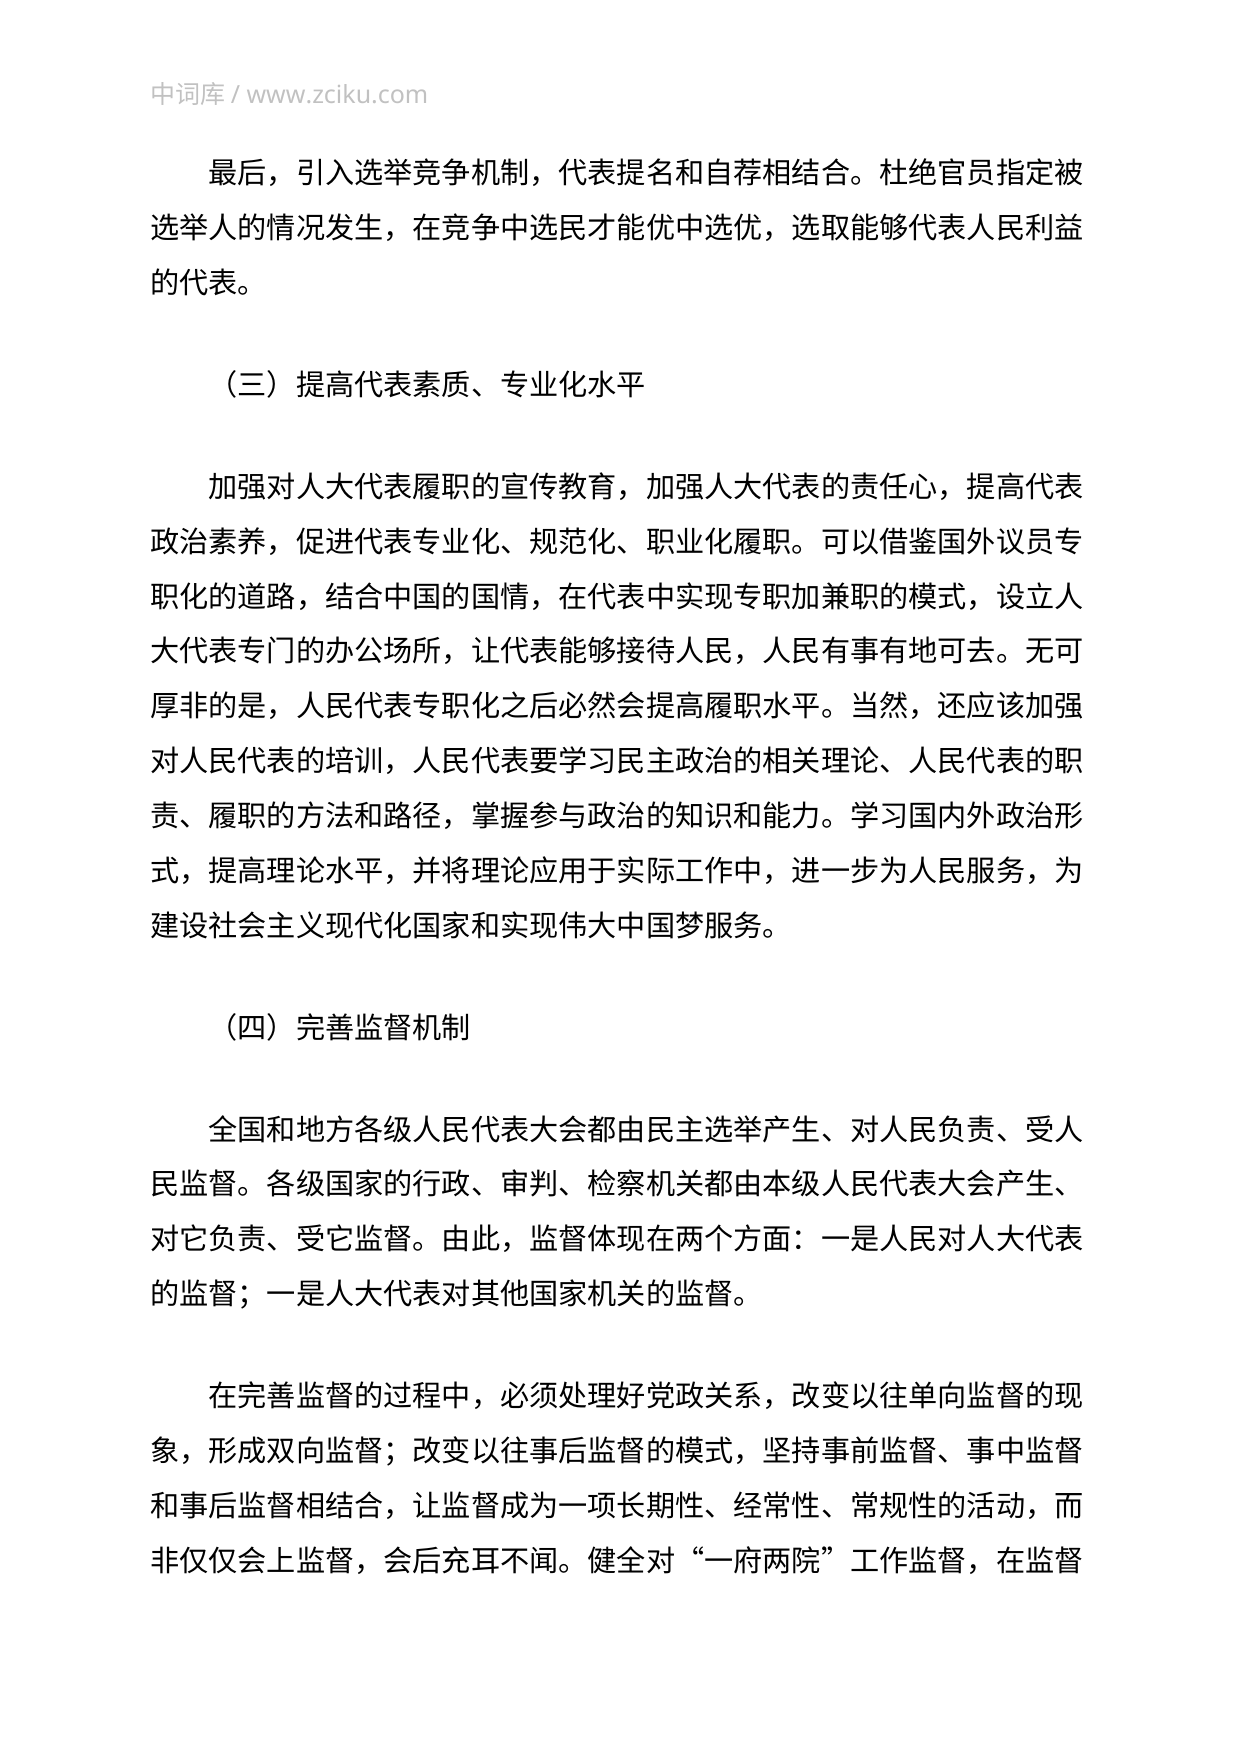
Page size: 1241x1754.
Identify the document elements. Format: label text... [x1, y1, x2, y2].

text （三）提高代表素质、专业化水平 [150, 362, 1090, 404]
text 全国和地方各级人民代表大会都由民主选举产生、对人民负责、受人民监督。各级国家的行政、审判、检察机关都由本级人民代表大会产生、对它负责、受它监督。由此，监督体现在两个方面：一是人民对人大代表的监督；一是人大代表对其他国家机关的监督。 [150, 1106, 1090, 1313]
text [150, 1372, 1090, 1579]
text 最后，引入选举竞争机制，代表提名和自荐相结合。杜绝官员指定被选举人的情况发生，在竞争中选民才能优中选优，选取能够代表人民利益的代表。 [150, 150, 1090, 302]
text （四）完善监督机制 [150, 1004, 1090, 1047]
text 加强对人大代表履职的宣传教育，加强人大代表的责任心，提高代表政治素养，促进代表专业化、规范化、职业化履职。可以借鉴国外议员专职化的道路，结合中国的国情，在代表中实现专职加兼职的模式，设立人大代表专门的办公场所，让代表能够接待人民，人民有事有地可去。无可厚非的是，人民代表专职化之后必然会提高履职水平。当然，还应该加强对人民代表的培训，人民代表要学习民主政治的相关理论、人民代表的职责、履职的方法和路径，掌握参与政治的知识和能力。学习国内外政治形式，提高理论水平，并将理论应用于实际工作中，进一步为人民服务，为建设社会主义现代化国家和实现伟大中国梦服务。 [150, 463, 1090, 945]
